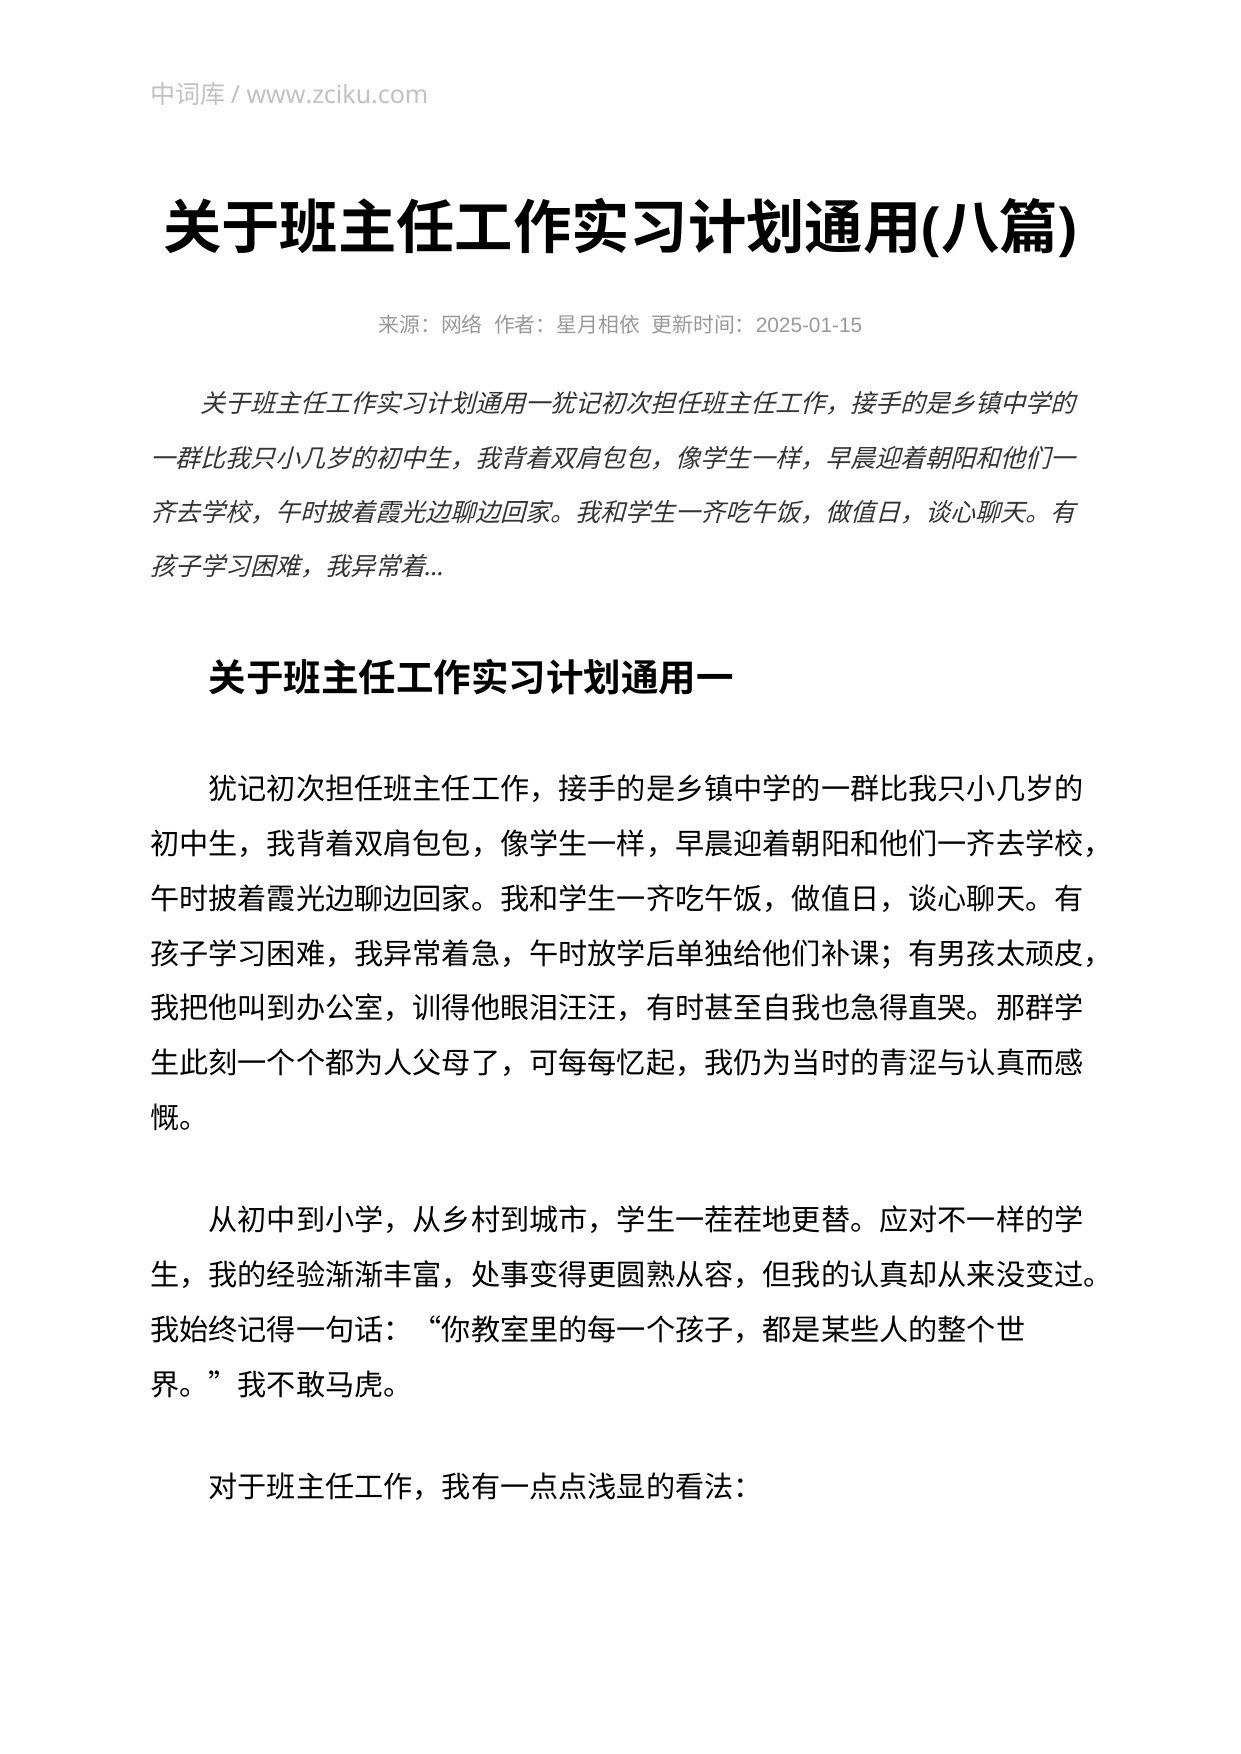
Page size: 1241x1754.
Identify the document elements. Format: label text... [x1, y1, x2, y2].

text 关于班主任工作实习计划通用一犹记初次担任班主任工作，接手的是乡镇中学的一群比我只小几岁的初中生，我背着双肩包包，像学生一样，早晨迎着朝阳和他们一齐去学校，午时披着霞光边聊边回家。我和学生一齐吃午饭，做值日，谈心聊天。有孩子学习困难，我异常着... [150, 384, 1090, 583]
text 来源：网络 作者：星月相依 更新时间：2025-01-15 [150, 313, 1090, 337]
text 关于班主任工作实习计划通用一 [150, 648, 1090, 702]
text 从初中到小学，从乡村到城市，学生一茬茬地更替。应对不一样的学生，我的经验渐渐丰富，处事变得更圆熟从容，但我的认真却从来没变过。我始终记得一句话：“你教室里的每一个孩子，都是某些人的整个世界。”我不敢马虎。 [150, 1197, 1090, 1404]
subtitle 关于班主任工作实习计划通用(八篇) [150, 181, 1090, 266]
text 犹记初次担任班主任工作，接手的是乡镇中学的一群比我只小几岁的初中生，我背着双肩包包，像学生一样，早晨迎着朝阳和他们一齐去学校，午时披着霞光边聊边回家。我和学生一齐吃午饭，做值日，谈心聊天。有孩子学习困难，我异常着急，午时放学后单独给他们补课；有男孩太顽皮，我把他叫到办公室，训得他眼泪汪汪，有时甚至自我也急得直哭。那群学生此刻一个个都为人父母了，可每每忆起，我仍为当时的青涩与认真而感慨。 [150, 766, 1090, 1137]
text 对于班主任工作，我有一点点浅显的看法： [150, 1463, 1090, 1505]
